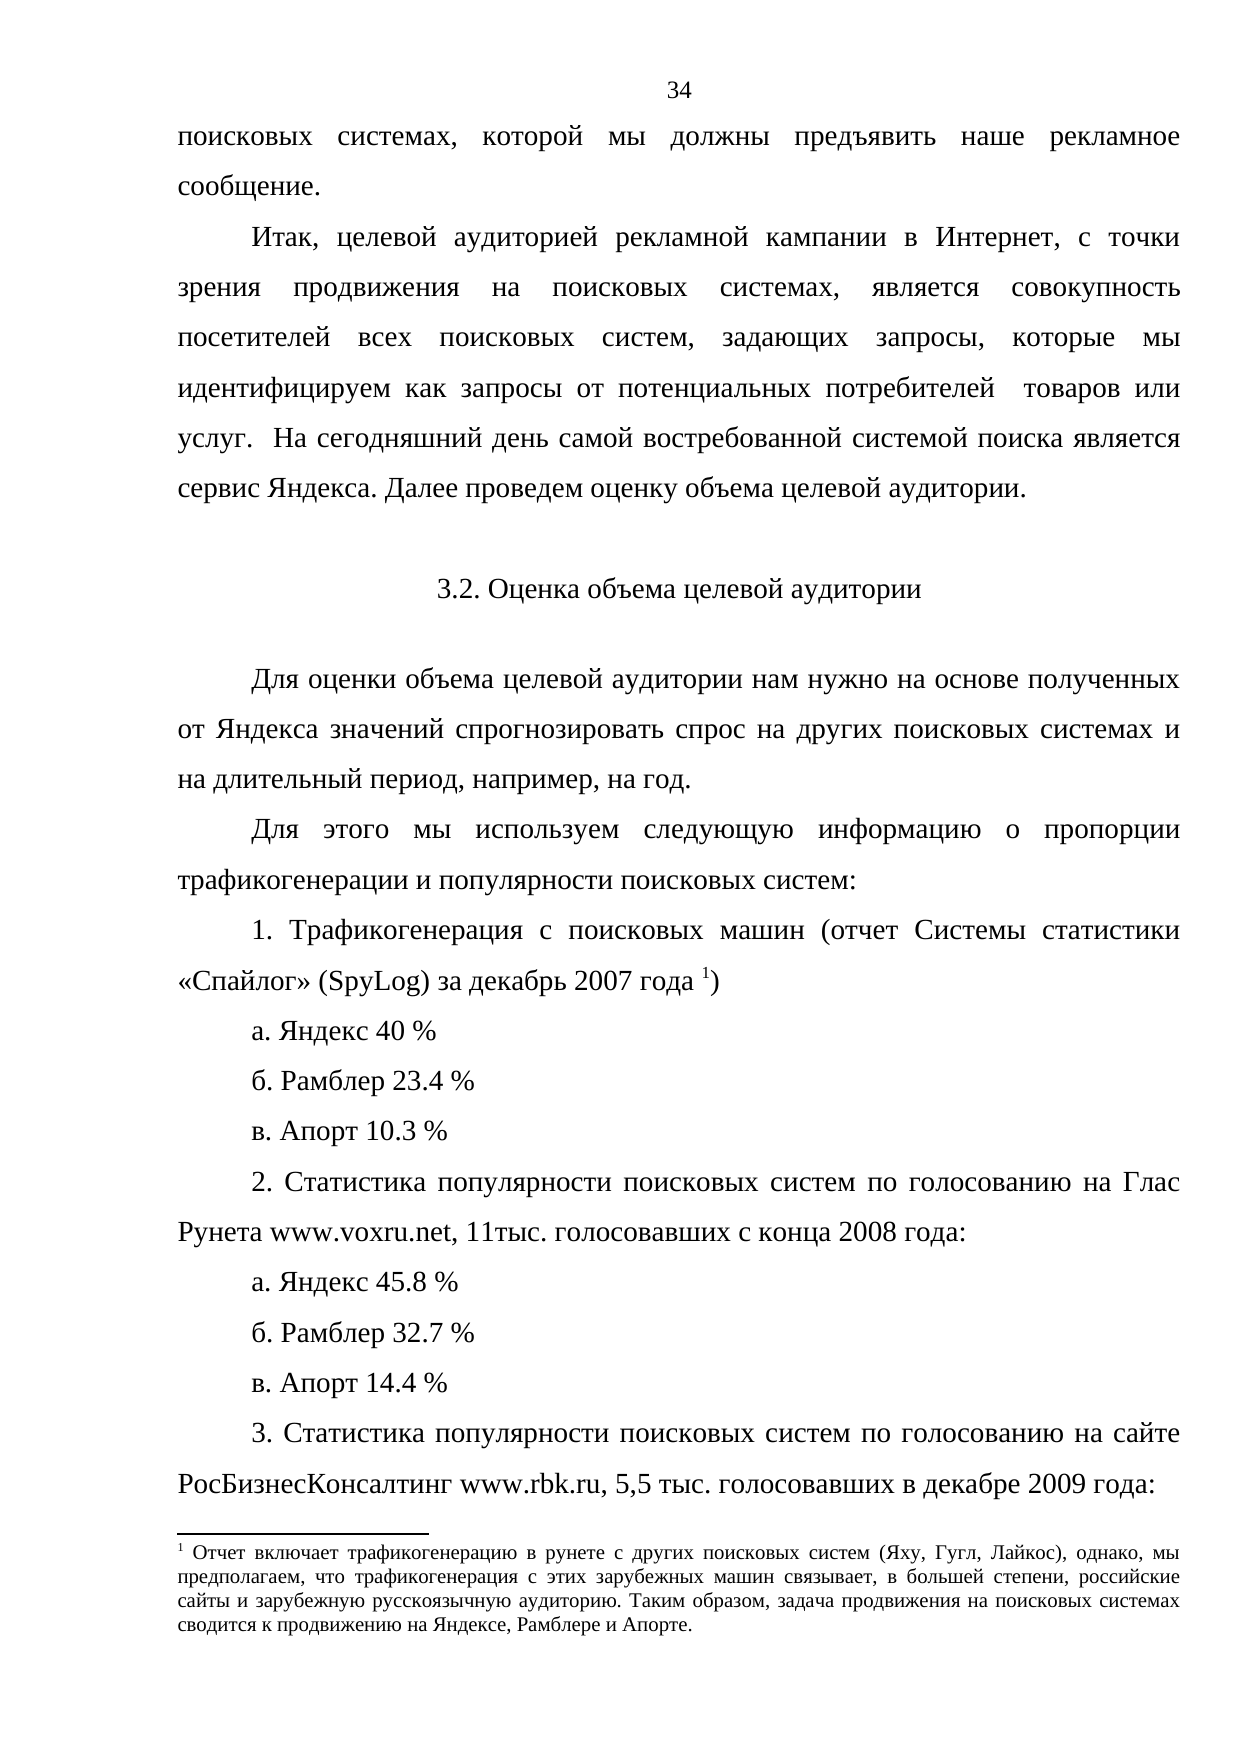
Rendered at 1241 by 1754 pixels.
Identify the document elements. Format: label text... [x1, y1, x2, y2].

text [177, 118, 1181, 202]
text 3.2. Оценка объема целевой аудитории [177, 571, 1181, 604]
text б. Рамблер 23.4 % [177, 1063, 1181, 1097]
text а. Яндекс 45.8 % [177, 1264, 1181, 1298]
text б. Рамблер 32.7 % [177, 1315, 1181, 1348]
text в. Апорт 10.3 % [177, 1113, 1181, 1147]
text 2. Статистика популярности поисковых систем по голосованию на Глас Рунета www.voxru.net, 11тыс. голосовавших с конца 2008 года: [177, 1164, 1181, 1248]
text Для оценки объема целевой аудитории нам нужно на основе полученных от Яндекса значений спрогнозировать спрос на других поисковых системах и на длительный период, например, на год. [177, 661, 1181, 795]
text Итак, целевой аудиторией рекламной кампании в Интернет, с точки зрения продвижения на поисковых системах, является совокупность посетителей всех поисковых систем, задающих запросы, которые мы идентифицируем как запросы от потенциальных потребителей товаров или услуг. На сегодняшний день самой востребованной системой поиска является сервис Яндекса. Далее проведем оценку объема целевой аудитории. [177, 219, 1181, 504]
text 3. Статистика популярности поисковых систем по голосованию на сайте РосБизнесКонсалтинг www.rbk.ru, 5,5 тыс. голосовавших в декабре 2009 года: [177, 1415, 1181, 1499]
text а. Яндекс 40 % [177, 1013, 1181, 1046]
text Для этого мы используем следующую информацию о пропорции трафикогенерации и популярности поисковых систем: [177, 812, 1181, 896]
text в. Апорт 14.4 % [177, 1365, 1181, 1399]
text 1. Трафикогенерация с поисковых машин (отчет Системы статистики «Спайлог» (SpyLog) за декабрь 2007 года ) [177, 912, 1181, 996]
